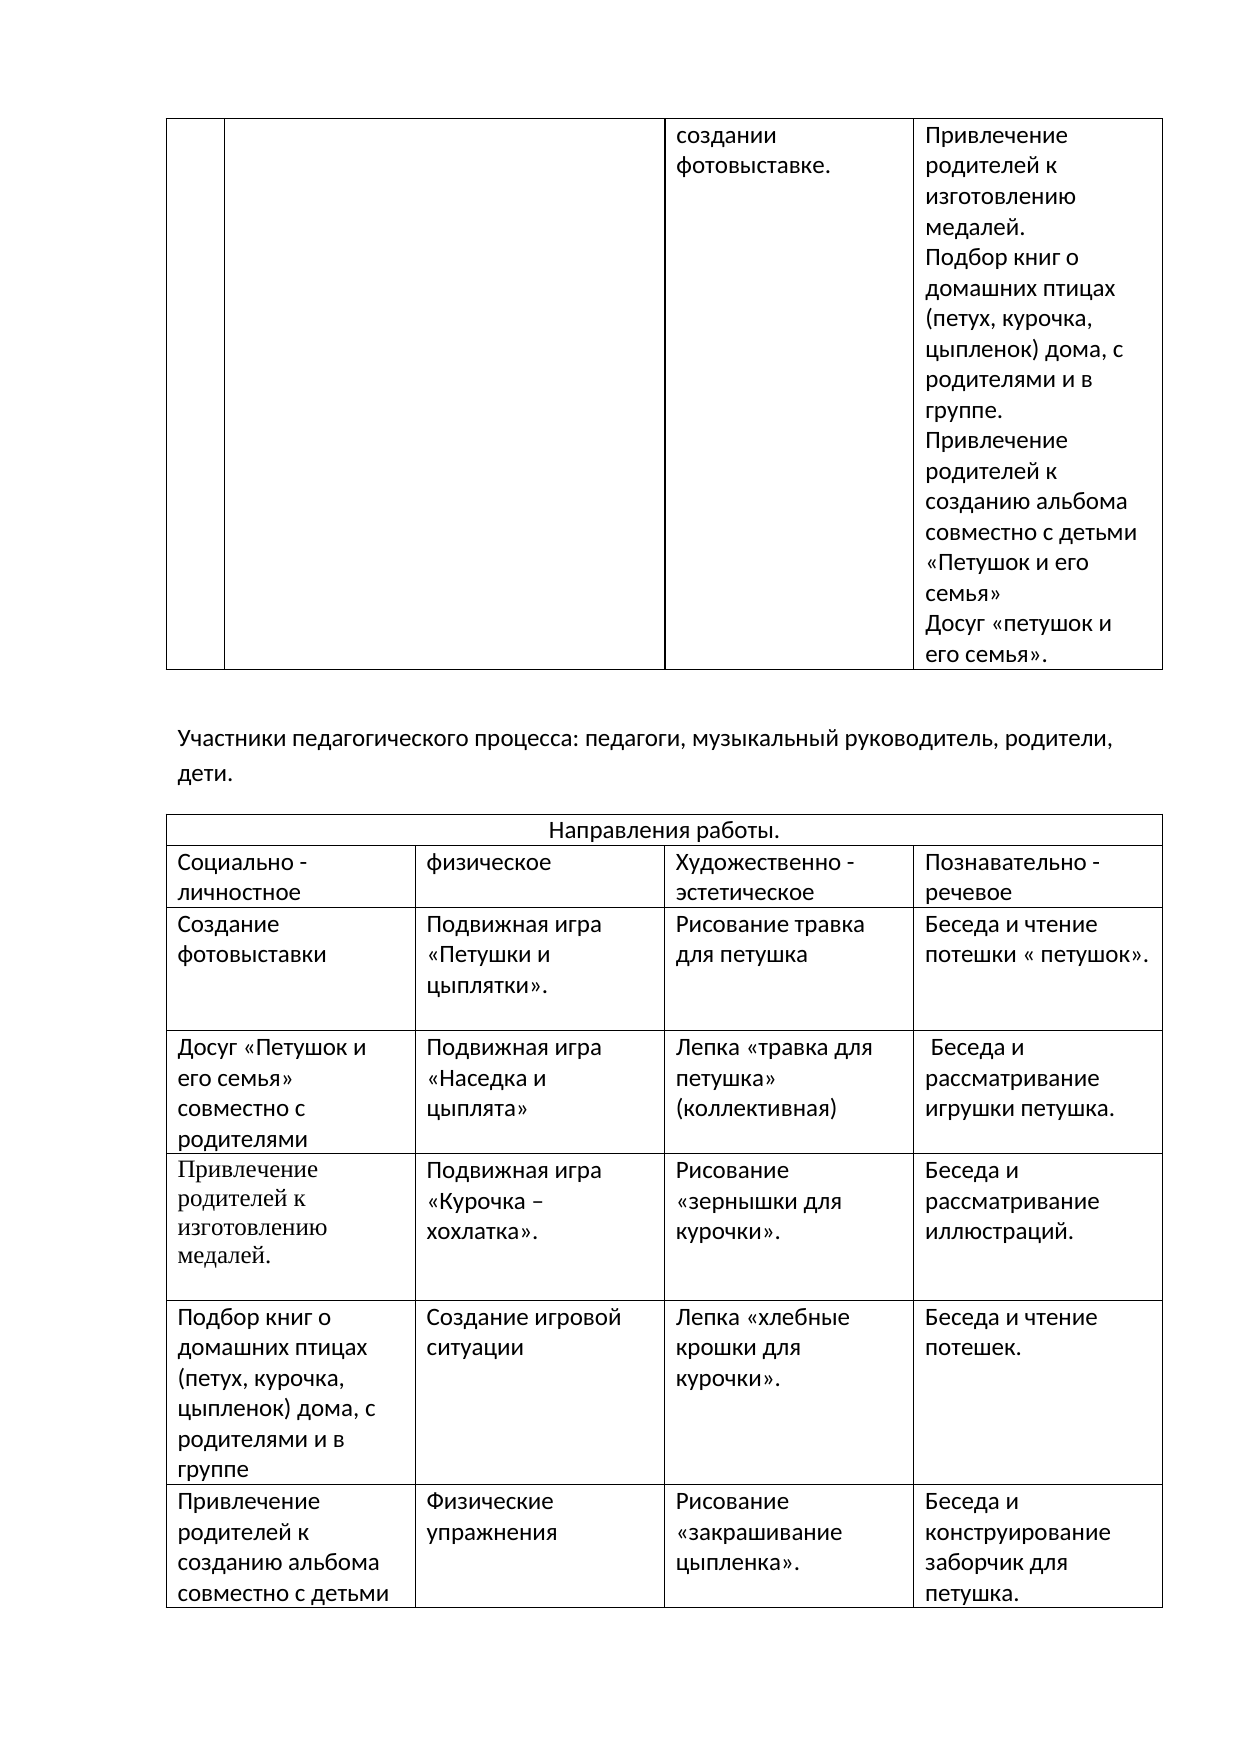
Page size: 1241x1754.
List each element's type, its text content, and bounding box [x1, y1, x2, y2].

table_cell Подвижная игра «Курочка – хохлатка». [416, 1154, 664, 1300]
table_cell Лепка «хлебные крошки для курочки». [665, 1301, 913, 1484]
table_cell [666, 119, 913, 668]
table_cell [665, 1485, 913, 1607]
table_cell Познавательно - речевое [914, 846, 1162, 907]
table_cell Беседа и рассматривание игрушки петушка. [914, 1031, 1162, 1153]
table_cell физическое [416, 846, 664, 907]
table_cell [914, 119, 1162, 668]
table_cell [914, 1485, 1162, 1607]
table_header Направления работы. [167, 815, 1162, 845]
table_cell Подвижная игра «Наседка и цыплята» [416, 1031, 664, 1153]
table_cell Беседа и рассматривание иллюстраций. [914, 1154, 1162, 1300]
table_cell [416, 1485, 664, 1607]
table_cell Рисование «зернышки для курочки». [665, 1154, 913, 1300]
table_cell Беседа и чтение потешки « петушок». [914, 908, 1162, 1030]
table_cell Социально - личностное [167, 846, 415, 907]
table_cell Лепка «травка для петушка» (коллективная) [665, 1031, 913, 1153]
text Участники педагогического процесса: педагоги, музыкальный руководитель, родители, дети. [177, 723, 1152, 788]
table_cell Досуг «Петушок и его семья» совместно с родителями [167, 1031, 415, 1153]
table_cell Создание игровой ситуации [416, 1301, 664, 1484]
table_cell 4. [167, 119, 224, 668]
table_cell Художественно - эстетическое [665, 846, 913, 907]
table_cell Подвижная игра «Петушки и цыплятки». [416, 908, 664, 1030]
table_cell Создание фотовыставки [167, 908, 415, 1030]
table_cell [167, 1485, 415, 1607]
table_cell Рисование травка для петушка [665, 908, 913, 1030]
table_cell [225, 119, 664, 668]
table_cell Привлечение родителей к изготовлению медалей. [167, 1154, 415, 1300]
table_cell Беседа и чтение потешек. [914, 1301, 1162, 1484]
table_cell Подбор книг о домашних птицах (петух, курочка, цыпленок) дома, с родителями и в группе [167, 1301, 415, 1484]
